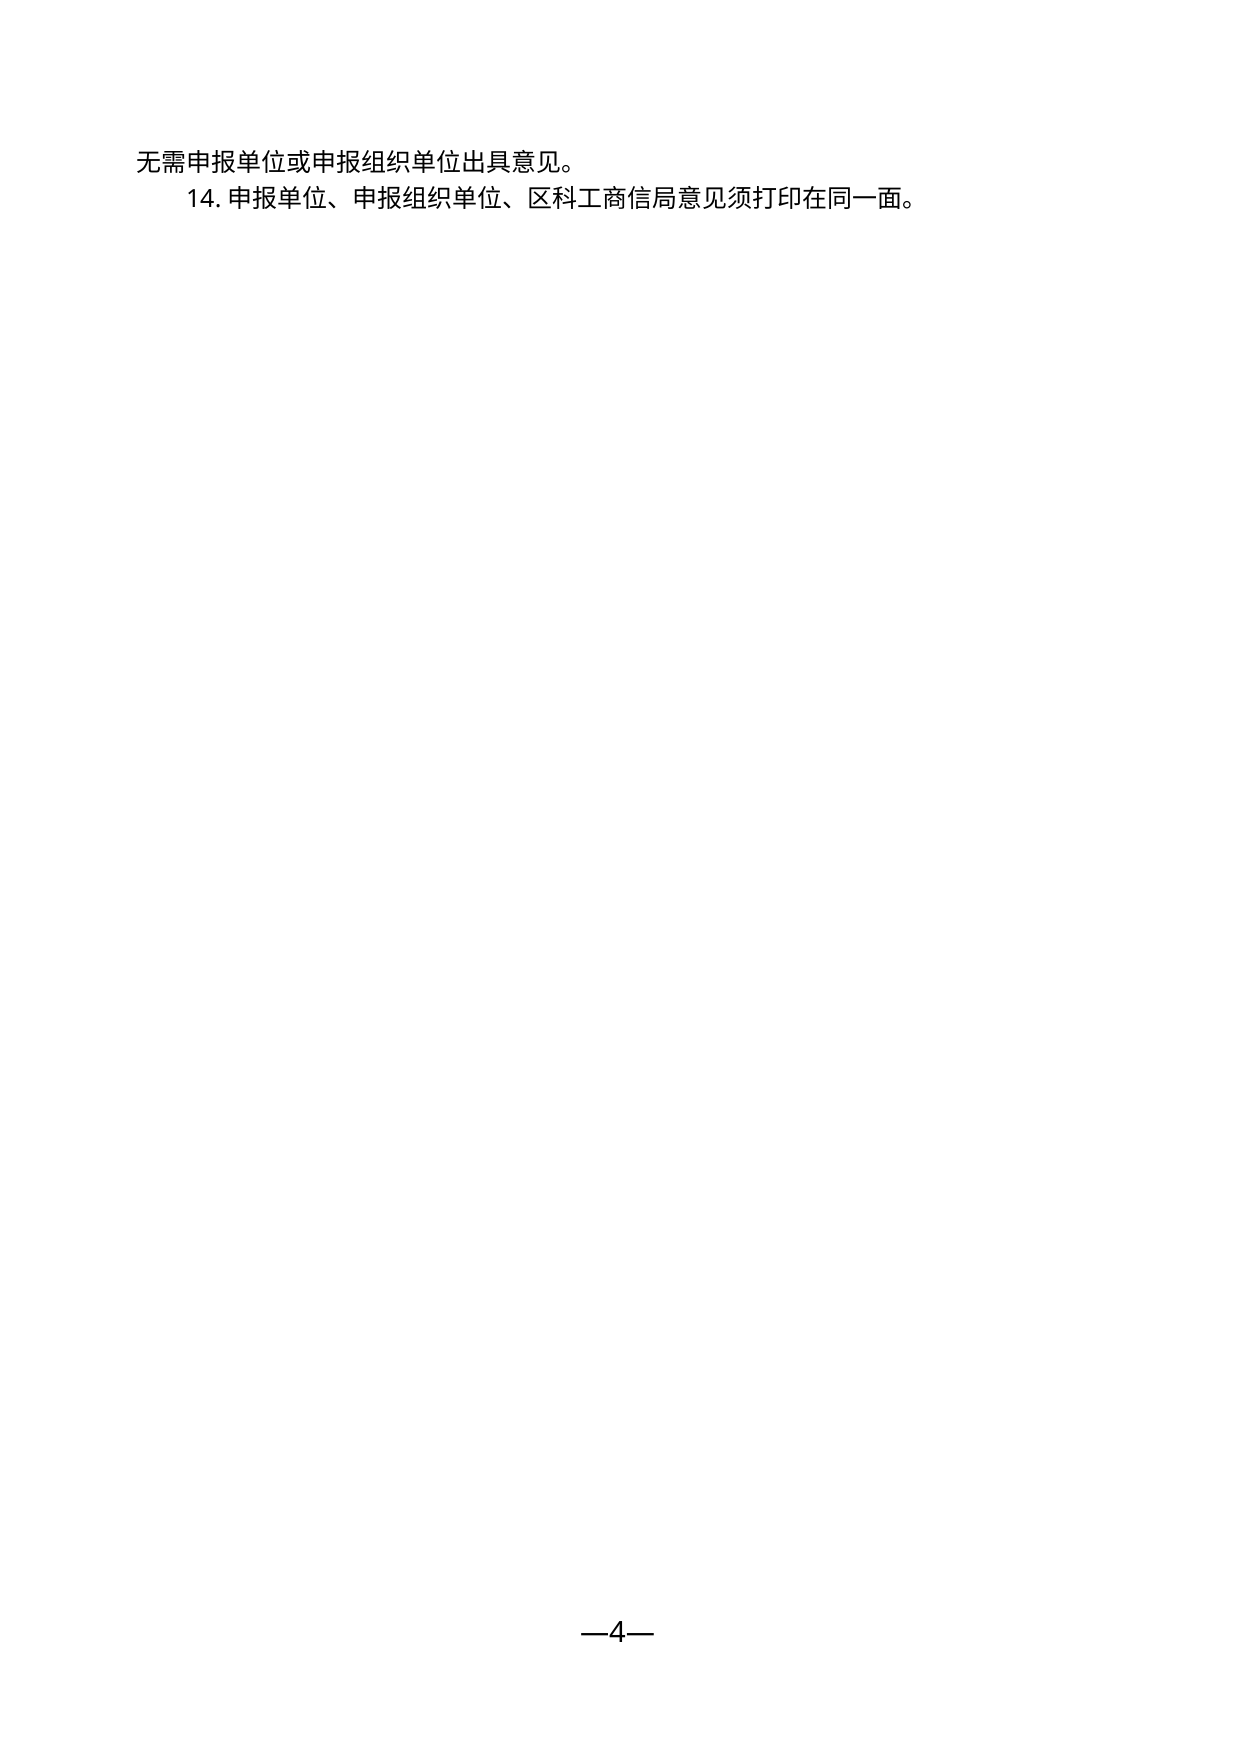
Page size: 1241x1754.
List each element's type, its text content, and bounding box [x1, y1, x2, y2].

text 14. 申报单位、申报组织单位、区科工商信局意见须打印在同一面。 [136, 178, 1098, 214]
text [136, 142, 1098, 178]
